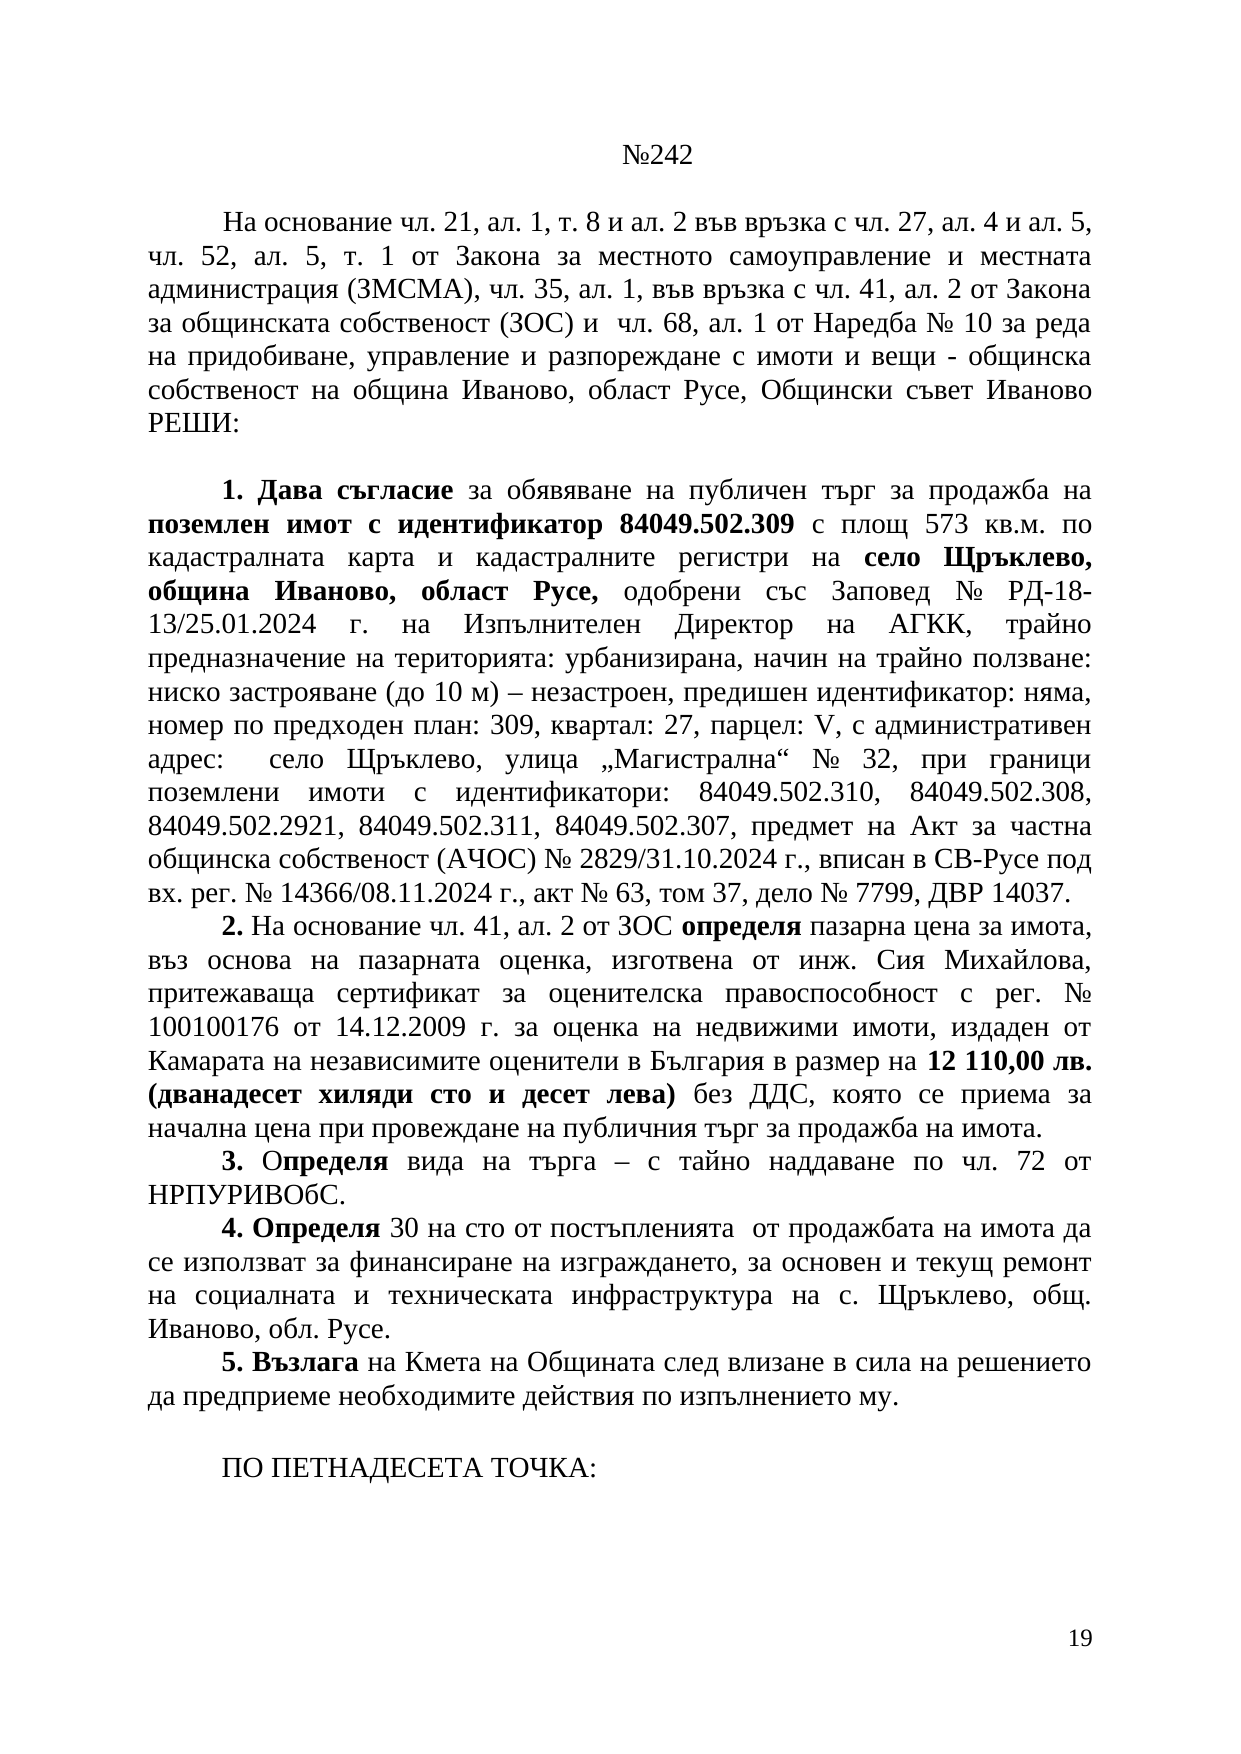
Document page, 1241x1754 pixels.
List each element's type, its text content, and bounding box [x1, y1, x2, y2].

text На основание чл. 21, ал. 1, т. 8 и ал. 2 във връзка с чл. 27, ал. 4 и ал. 5, чл. 52, ал. 5, т. 1 от Закона за местното самоуправление и местната администрация (ЗМСМА), чл. 35, ал. 1, във връзка с чл. 41, ал. 2 от Закона за общинската собственост (ЗОС) и чл. 68, ал. 1 от Наредба № 10 за реда на придобиване, управление и разпореждане с имоти и вещи - общинска собственост на община Иваново, област Русе, Общински съвет Иваново РЕШИ: [148, 204, 1093, 439]
text 1. Дава съгласие за обявяване на публичен търг за продажба на поземлен имот с идентификатор 84049.502.309 с площ 573 кв.м. по кадастралната карта и кадастралните регистри на село Щръклево, община Иваново, област Русе, одобрени със Заповед № РД-18-13/25.01.2024 г. на Изпълнителен Директор на АГКК, трайно предназначение на територията: урбанизирана, начин на трайно ползване: ниско застрояване (до 10 м) – незастроен, предишен идентификатор: няма, номер по предходен план: 309, квартал: 27, парцел: V, с административен адрес: село Щръклево, улица „Магистрална“ № 32, при граници поземлени имоти с идентификатори: 84049.502.310, 84049.502.308, 84049.502.2921, 84049.502.311, 84049.502.307, предмет на Акт за частна общинска собственост (АЧОС) № 2829/31.10.2024 г., вписан в СВ-Русе под вх. рег. № 14366/08.11.2024 г., акт № 63, том 37, дело № 7799, ДВР 14037. [148, 472, 1093, 908]
text 5. Възлага на Кмета на Общината след влизане в сила на решението да предприеме необходимите действия по изпълнението му. [148, 1344, 1093, 1412]
text 4. Определя 30 на сто от постъпленията от продажбата на имота да се използват за финансиране на изграждането, за основен и текущ ремонт на социалната и техническата инфраструктура на с. Щръклево, общ. Иваново, обл. Русе. [148, 1210, 1093, 1344]
text ПО ПЕТНАДЕСЕТА ТОЧКА: [148, 1450, 1093, 1483]
text 2. На основание чл. 41, ал. 2 от ЗОС определя пазарна цена за имота, въз основа на пазарната оценка, изготвена от инж. Сия Михайлова, притежаваща сертификат за оценителска правоспособност с рег. № 100100176 от 14.12.2009 г. за оценка на недвижими имоти, издаден от Камарата на независимите оценители в България в размер на 12 110,00 лв. (дванадесет хиляди сто и десет лева) без ДДС, която се приема за начална цена при провеждане на публичния търг за продажба на имота. [148, 908, 1093, 1143]
text 3. Определя вида на търга – с тайно наддаване по чл. 72 от НРПУРИВОбС. [148, 1143, 1093, 1210]
text №242 [148, 137, 1093, 171]
